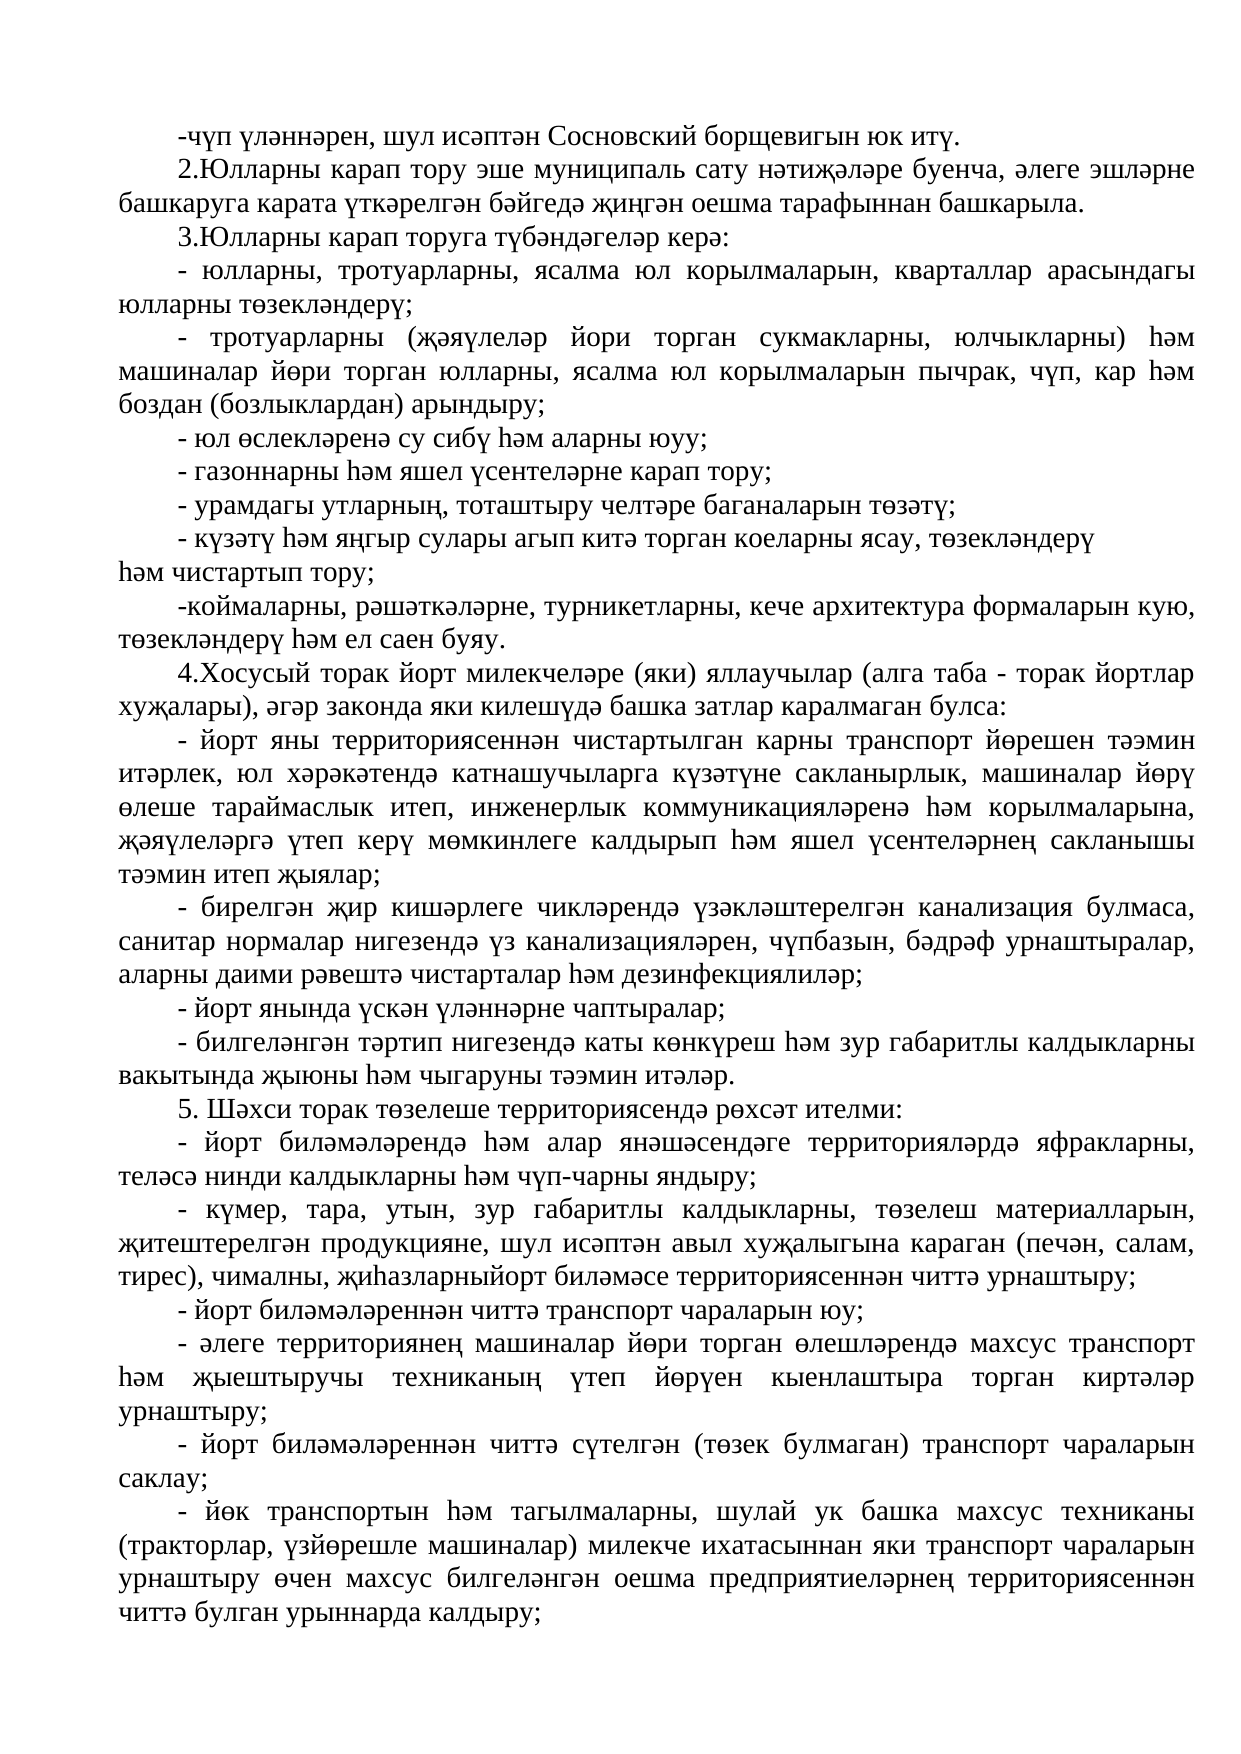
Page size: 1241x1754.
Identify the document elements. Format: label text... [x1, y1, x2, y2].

text - әлеге территориянең машиналар йөри торган өлешләрендә махсус транспорт һәм җыештыручы техниканың үтеп йөрүен кыенлаштыра торган киртәләр урнаштыру; [118, 1326, 1196, 1426]
text - юлларны, тротуарларны, ясалма юл корылмаларын, кварталлар арасындагы юлларны төзекләндерү; [118, 252, 1196, 319]
text - күмер, тара, утын, зур габаритлы калдыкларны, төзелеш материалларын, җитештерелгән продукцияне, шул исәптән авыл хуҗалыгына караган (печән, салам, тирес), чималны, җиһазларныйорт биләмәсе территориясеннән читтә урнаштыру; [118, 1191, 1196, 1292]
text - йорт биләмәләрендә һәм алар янәшәсендәге территорияләрдә яфракларны, теләсә нинди калдыкларны һәм чүп-чарны яндыру; [118, 1124, 1196, 1191]
text һәм чистартып тору; [118, 554, 1196, 588]
text - йорт янында үскән үләннәрне чаптыралар; [118, 990, 1196, 1024]
text - юл өслекләренә су сибү һәм аларны юуу; [118, 420, 1196, 453]
text - билгеләнгән тәртип нигезендә каты көнкүреш һәм зур габаритлы калдыкларны вакытында җыюны һәм чыгаруны тәэмин итәләр. [118, 1024, 1196, 1091]
text - бирелгән җир кишәрлеге чикләрендә үзәкләштерелгән канализация булмаса, санитар нормалар нигезендә үз канализацияләрен, чүпбазын, бәдрәф урнаштыралар, аларны даими рәвештә чистарталар һәм дезинфекциялиләр; [118, 889, 1196, 990]
text 4.Хосусый торак йорт милекчеләре (яки) яллаучылар (алга таба - торак йортлар хуҗалары), әгәр законда яки килешүдә башка затлар каралмаган булса: [118, 655, 1196, 722]
text - газоннарны һәм яшел үсентеләрне карап тору; [118, 453, 1196, 487]
text - йорт яны территориясеннән чистартылган карны транспорт йөрешен тәэмин итәрлек, юл хәрәкәтендә катнашучыларга күзәтүне сакланырлык, машиналар йөрү өлеше тараймаслык итеп, инженерлык коммуникацияләренә һәм корылмаларына, җәяүлеләргә үтеп керү мөмкинлеге калдырып һәм яшел үсентеләрнең сакланышы тәэмин итеп җыялар; [118, 722, 1196, 889]
text 2.Юлларны карап тору эше муниципаль сату нәтиҗәләре буенча, әлеге эшләрне башкаруга карата үткәрелгән бәйгедә җиңгән оешма тарафыннан башкарыла. [118, 152, 1196, 219]
text - күзәтү һәм яңгыр сулары агып китә торган коеларны ясау, төзекләндерү [118, 521, 1196, 554]
text 3.Юлларны карап торуга түбәндәгеләр керә: [118, 219, 1196, 252]
text - йорт биләмәләреннән читтә транспорт чараларын юу; [118, 1292, 1196, 1326]
text - тротуарларны (җәяүлеләр йори торган сукмакларны, юлчыкларны) һәм машиналар йөри торган юлларны, ясалма юл корылмаларын пычрак, чүп, кар һәм боздан (бозлыклардан) арындыру; [118, 319, 1196, 420]
text 5. Шәхси торак төзелеше территориясендә рөхсәт ителми: [118, 1091, 1196, 1124]
text - йорт биләмәләреннән читтә сүтелгән (төзек булмаган) транспорт чараларын саклау; [118, 1426, 1196, 1493]
text - йөк транспортын һәм тагылмаларны, шулай ук башка махсус техниканы (тракторлар, үзйөрешле машиналар) милекче ихатасыннан яки транспорт чараларын урнаштыру өчен махсус билгеләнгән оешма предприятиеләрнең территориясеннән читтә булган урыннарда калдыру; [118, 1493, 1196, 1627]
text - урамдагы утларның, тоташтыру челтәре баганаларын төзәтү; [118, 487, 1196, 521]
text -чүп үләннәрен, шул исәптән Сосновский борщевигын юк итү. [118, 118, 1196, 152]
text -коймаларны, рәшәткәләрне, турникетларны, кече архитектура формаларын кую, төзекләндерү һәм ел саен буяу. [118, 588, 1196, 655]
